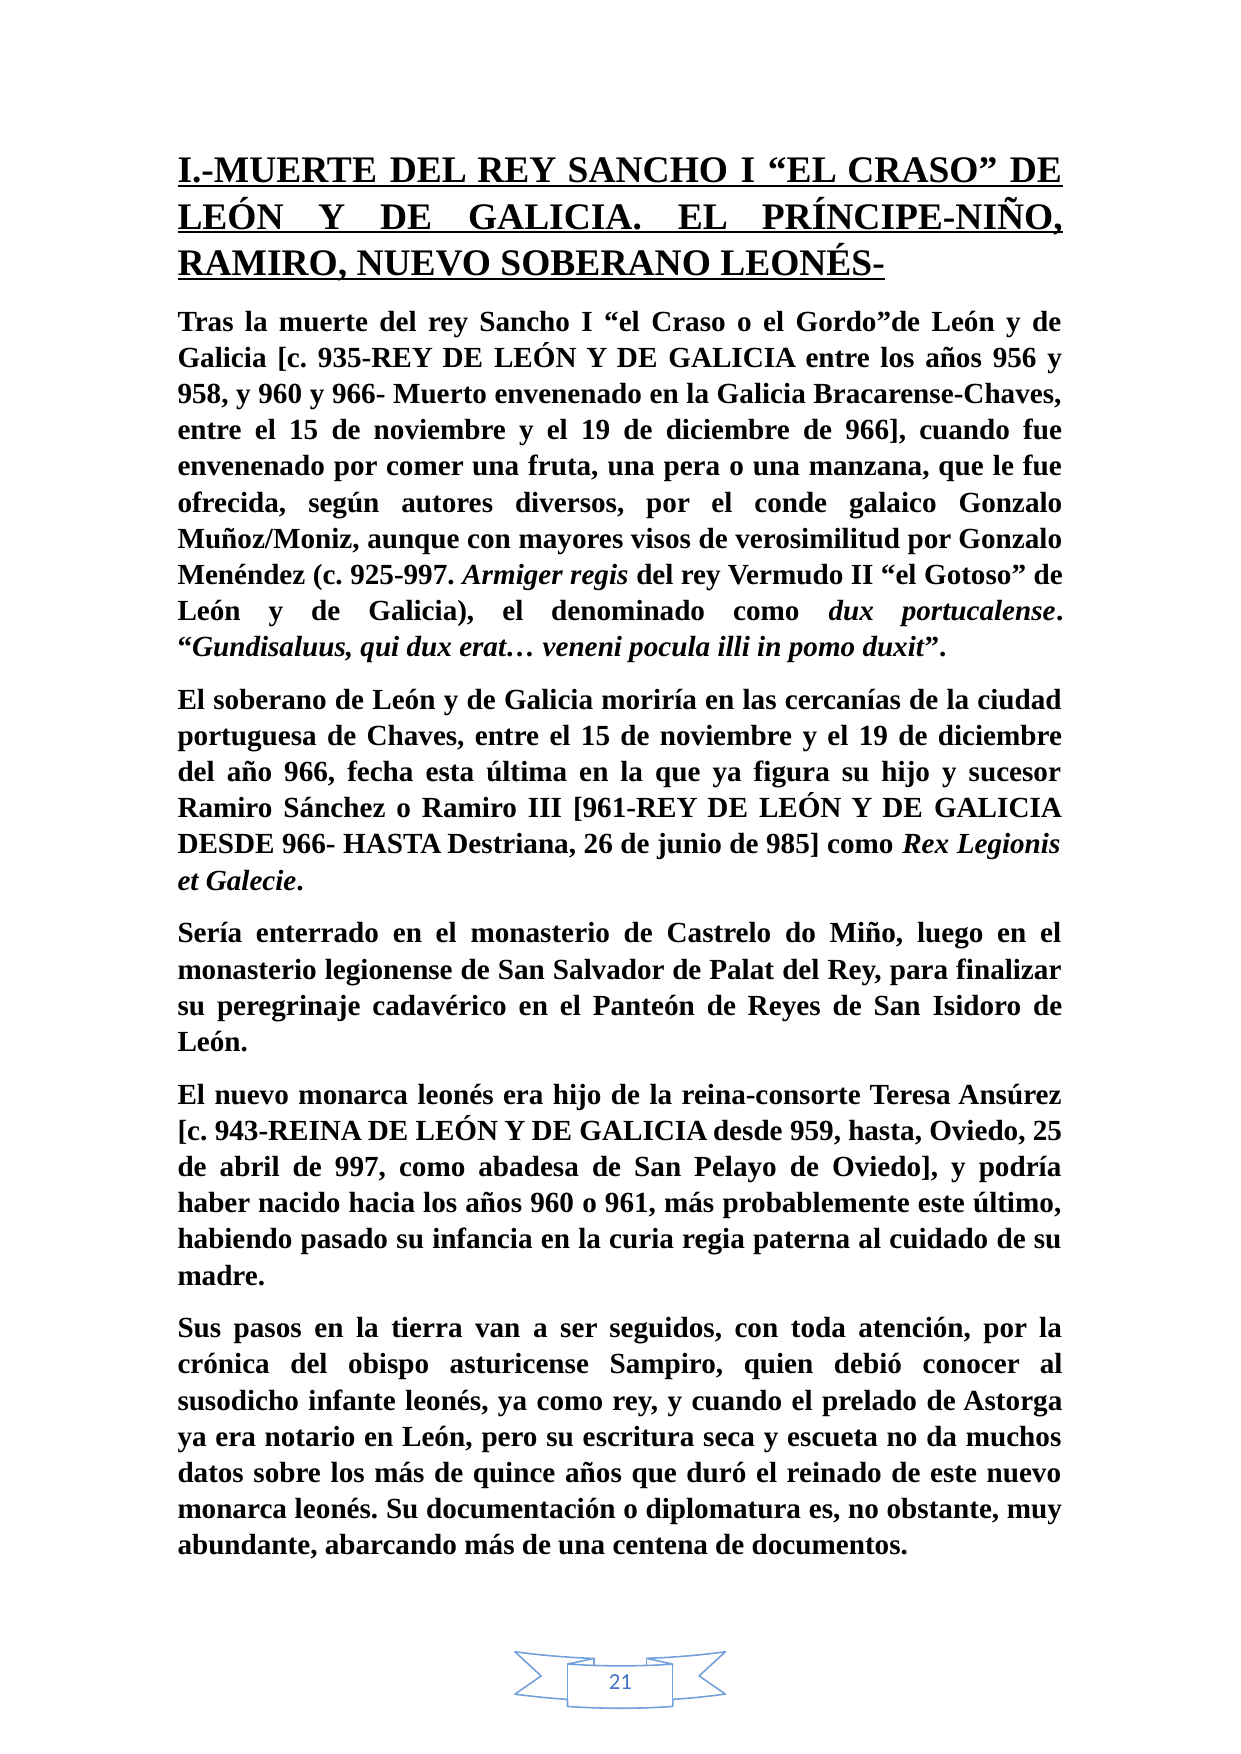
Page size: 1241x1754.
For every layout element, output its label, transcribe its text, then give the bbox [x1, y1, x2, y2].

text El soberano de León y de Galicia moriría en las cercanías de la ciudad portuguesa de Chaves, entre el 15 de noviembre y el 19 de diciembre del año 966, fecha esta última en la que ya figura su hijo y sucesor Ramiro Sánchez o Ramiro III [961-REY DE LEÓN Y DE GALICIA DESDE 966- HASTA Destriana, 26 de junio de 985] como Rex Legionis et Galecie. [177, 682, 1063, 896]
text Sus pasos en la tierra van a ser seguidos, con toda atención, por la crónica del obispo asturicense Sampiro, quien debió conocer al susodicho infante leonés, ya como rey, y cuando el prelado de Astorga ya era notario en León, pero su escritura seca y escueta no da muchos datos sobre los más de quince años que duró el reinado de este nuevo monarca leonés. Su documentación o diplomatura es, no obstante, muy abundante, abarcando más de una centena de documentos. [177, 1310, 1063, 1561]
text Sería enterrado en el monasterio de Castrelo do Miño, luego en el monasterio legionense de San Salvador de Palat del Rey, para finalizar su peregrinaje cadavérico en el Panteón de Reyes de San Isidoro de León. [177, 916, 1063, 1058]
text El nuevo monarca leonés era hijo de la reina-consorte Teresa Ansúrez [c. 943-REINA DE LEÓN Y DE GALICIA desde 959, hasta, Oviedo, 25 de abril de 997, como abadesa de San Pelayo de Oviedo], y podría haber nacido hacia los años 960 o 961, más probablemente este último, habiendo pasado su infancia en la curia regia paterna al cuidado de su madre. [177, 1077, 1063, 1291]
text I.-MUERTE DEL REY SANCHO I “EL CRASO” DE LEÓN Y DE GALICIA. EL PRÍNCIPE-NIÑO, RAMIRO, NUEVO SOBERANO LEONÉS- [177, 148, 1063, 185]
text I.-MUERTE DEL REY SANCHO I “EL CRASO” DE LEÓN Y DE GALICIA. EL PRÍNCIPE-NIÑO, RAMIRO, NUEVO SOBERANO LEONÉS- [177, 186, 1063, 231]
text I.-MUERTE DEL REY SANCHO I “EL CRASO” DE LEÓN Y DE GALICIA. EL PRÍNCIPE-NIÑO, RAMIRO, NUEVO SOBERANO LEONÉS- [177, 232, 1063, 284]
text Tras la muerte del rey Sancho I “el Craso o el Gordo”de León y de Galicia [c. 935-REY DE LEÓN Y DE GALICIA entre los años 956 y 958, y 960 y 966- Muerto envenenado en la Galicia Bracarense-Chaves, entre el 15 de noviembre y el 19 de diciembre de 966], cuando fue envenenado por comer una fruta, una pera o una manzana, que le fue ofrecida, según autores diversos, por el conde galaico Gonzalo Muñoz/Moniz, aunque con mayores visos de verosimilitud por Gonzalo Menéndez (c. 925-997. Armiger regis del rey Vermudo II “el Gotoso” de León y de Galicia), el denominado como dux portucalense. “Gundisaluus, qui dux erat… veneni pocula illi in pomo duxit”. [177, 304, 1063, 663]
